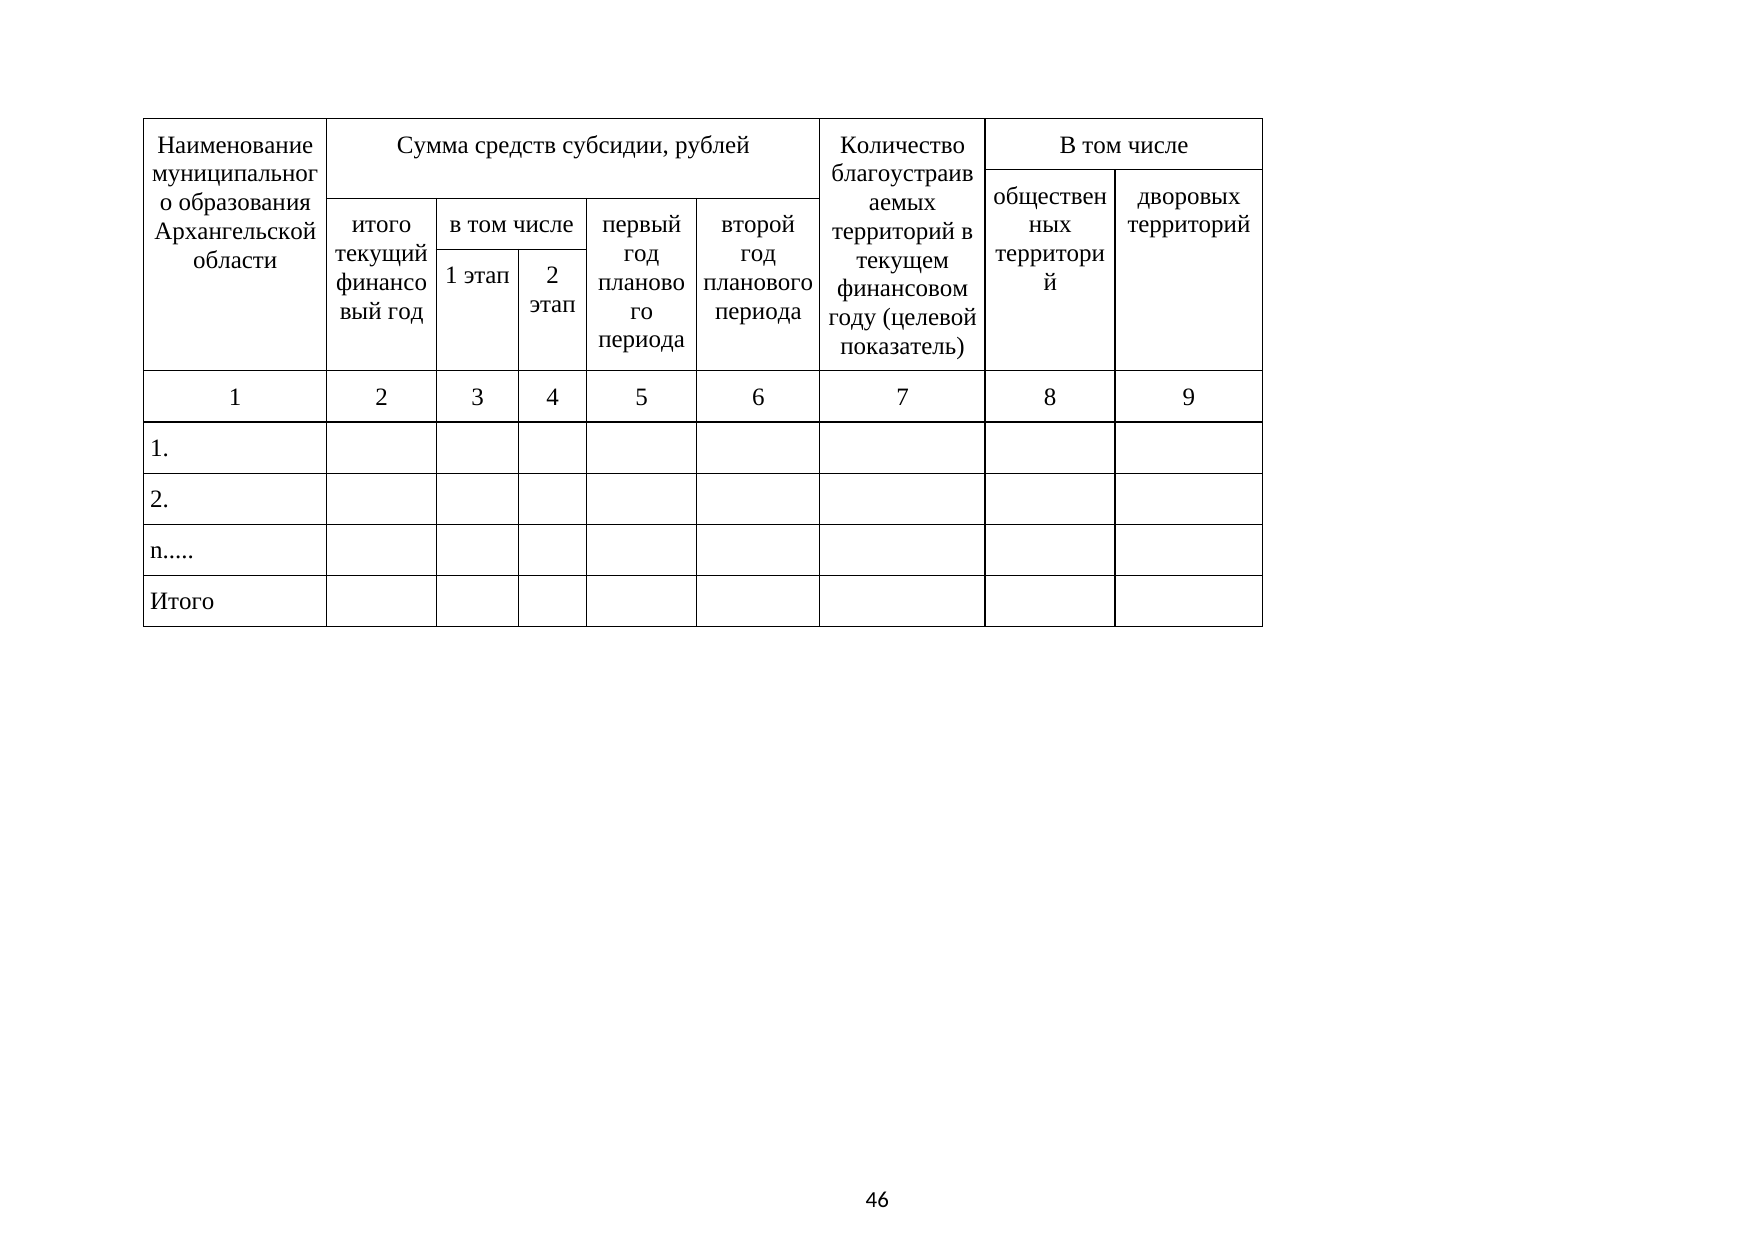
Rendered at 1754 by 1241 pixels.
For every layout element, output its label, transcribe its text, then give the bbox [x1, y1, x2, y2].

table_cell [986, 576, 1114, 626]
table_cell 5 [587, 371, 696, 421]
table_cell первый год планового периода [587, 199, 696, 370]
table_header Наименование муниципального образования Архангельской области [144, 119, 326, 370]
table_cell [697, 525, 819, 574]
table_cell [986, 423, 1114, 472]
table_cell [1116, 474, 1262, 523]
table_cell [327, 423, 436, 472]
table_cell в том числе [437, 199, 586, 249]
table_cell [437, 576, 518, 626]
table_cell n..... [144, 525, 326, 574]
table_cell [820, 474, 984, 523]
table_cell 1 этап [437, 250, 518, 370]
table_cell 2 [327, 371, 436, 421]
table_cell 6 [697, 371, 819, 421]
table_cell [1116, 423, 1262, 472]
table_cell 9 [1116, 371, 1262, 421]
table_cell [519, 525, 586, 574]
table_cell 1 [144, 371, 326, 421]
table_cell 3 [437, 371, 518, 421]
table_cell [986, 474, 1114, 523]
table_cell [519, 423, 586, 472]
table_cell [587, 576, 696, 626]
table_cell [519, 474, 586, 523]
table_cell второй год планового периода [697, 199, 819, 370]
table_header Количество благоустраиваемых территорий в текущем финансовом году (целевой показатель) [820, 119, 984, 370]
table_cell [519, 576, 586, 626]
table_cell 8 [986, 371, 1114, 421]
table_cell [437, 474, 518, 523]
table_cell 2 этап [519, 250, 586, 370]
table_cell [587, 423, 696, 472]
table_header Сумма средств субсидии, рублей [327, 119, 819, 198]
table_cell [1116, 576, 1262, 626]
table_cell [437, 525, 518, 574]
table_cell [327, 525, 436, 574]
table_cell дворовых территорий [1116, 170, 1262, 370]
table_cell [327, 576, 436, 626]
table_cell Итого [144, 576, 326, 626]
table_cell 4 [519, 371, 586, 421]
table_cell [1116, 525, 1262, 574]
table_cell [986, 525, 1114, 574]
table_cell 1. [144, 423, 326, 472]
table_cell [820, 423, 984, 472]
table_cell [697, 423, 819, 472]
table_cell [697, 474, 819, 523]
table_cell [820, 525, 984, 574]
table_header В том числе [986, 119, 1262, 169]
table_cell общественных территорий [986, 170, 1114, 370]
table_cell [587, 525, 696, 574]
table_cell 2. [144, 474, 326, 523]
table_cell [587, 474, 696, 523]
table_cell итого текущий финансовый год [327, 199, 436, 370]
table_cell [697, 576, 819, 626]
table_cell [820, 576, 984, 626]
table_cell 7 [820, 371, 984, 421]
table_cell [327, 474, 436, 523]
table_cell [437, 423, 518, 472]
